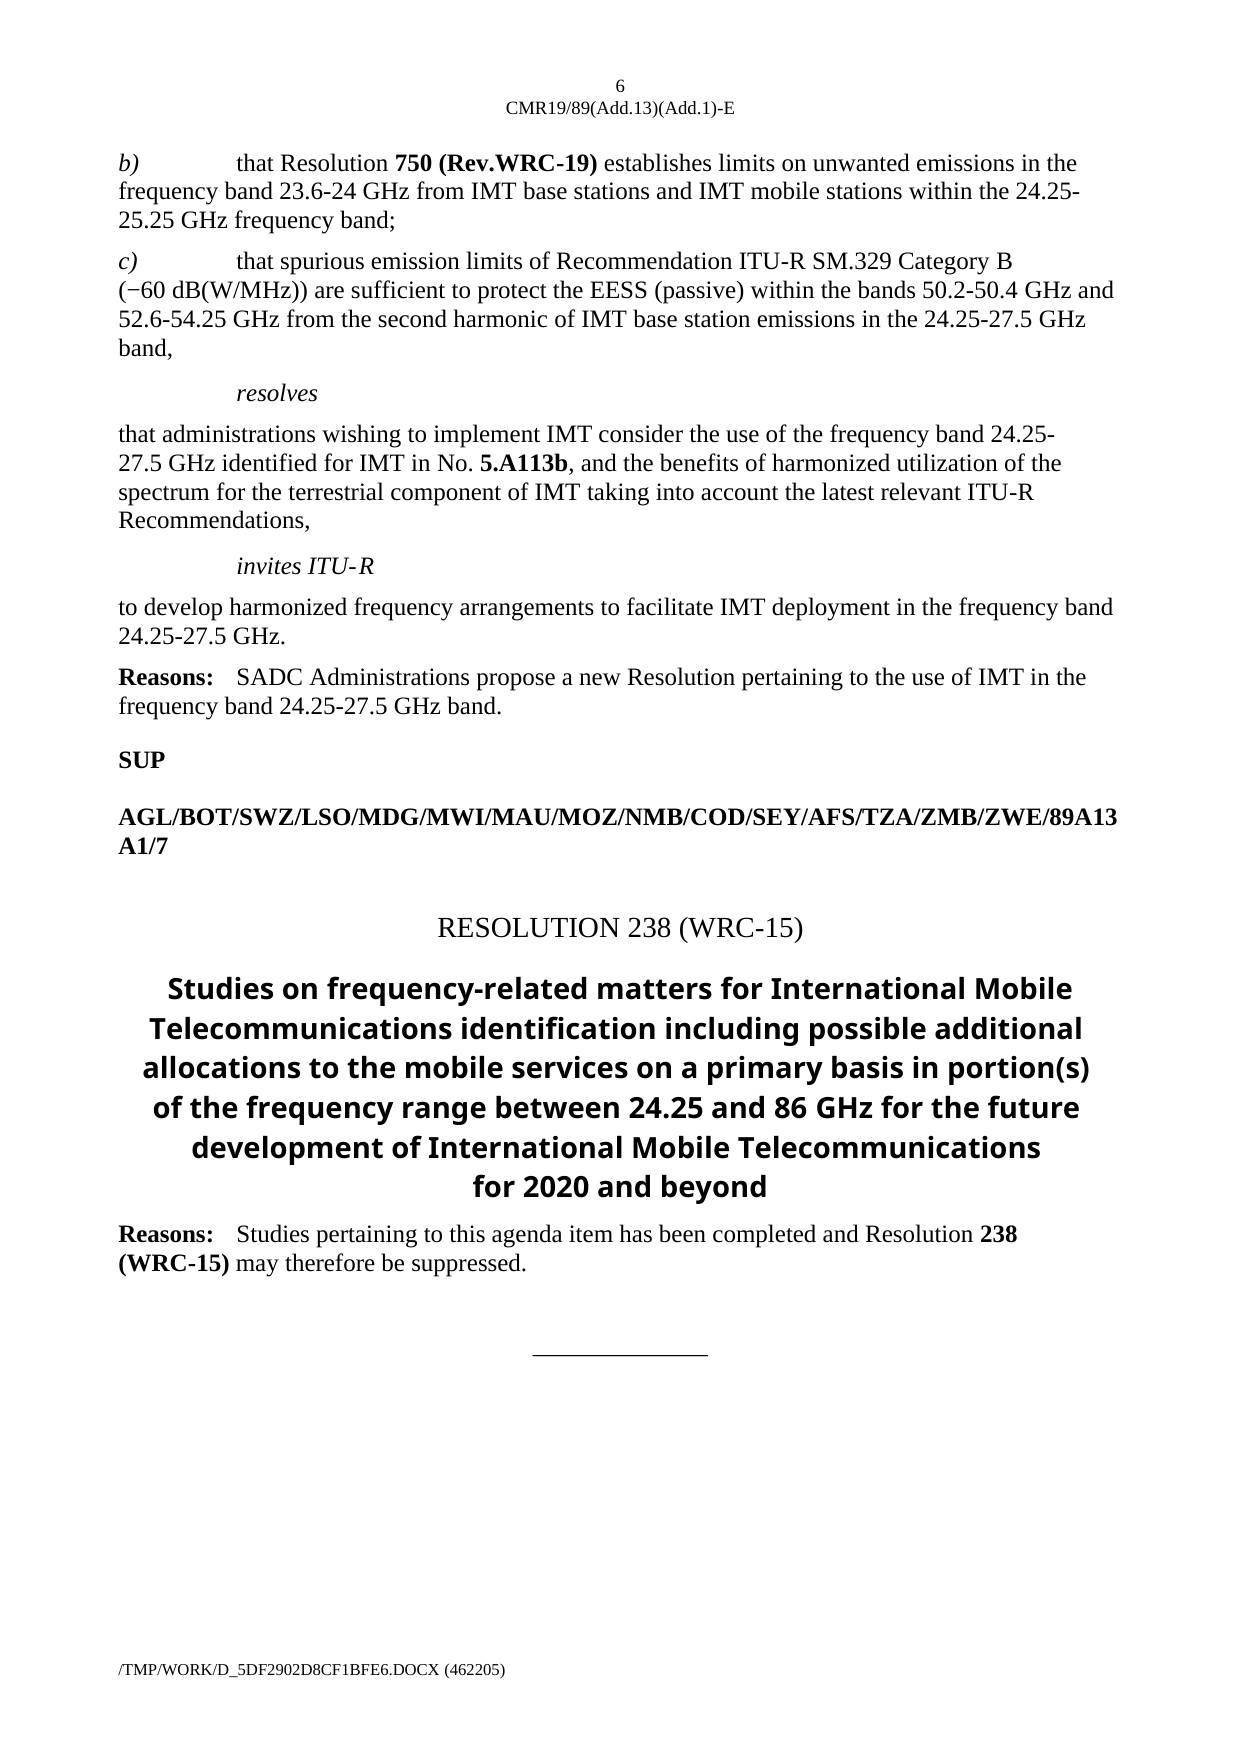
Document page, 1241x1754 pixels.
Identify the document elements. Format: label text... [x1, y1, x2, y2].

text to develop harmonized frequency arrangements to facilitate IMT deployment in the frequency band 24.25-27.5 GHz. [118, 592, 1122, 650]
text ______________ [118, 1330, 1122, 1359]
text invites ITU-R [236, 551, 1122, 580]
text RESOLUTION 238 (WRC-15) [118, 910, 1122, 943]
text b) that Resolution 750 (Rev.WRC-19) establishes limits on unwanted emissions in the frequency band 23.6-24 GHz from IMT base stations and IMT mobile stations within the 24.25-25.25 GHz frequency band; [118, 148, 1122, 234]
text Reasons: Studies pertaining to this agenda item has been completed and Resolution 238 (WRC-15) may therefore be suppressed. [118, 1219, 1122, 1276]
text c) that spurious emission limits of Recommendation ITU-R SM.329 Category B (−60 dB(W/MHz)) are sufficient to protect the EESS (passive) within the bands 50.2-50.4 GHz and 52.6-54.25 GHz from the second harmonic of IMT base station emissions in the 24.25-27.5 GHz band, [118, 246, 1122, 361]
text Reasons: SADC Administrations propose a new Resolution pertaining to the use of IMT in the frequency band 24.25-27.5 GHz band. [118, 662, 1122, 720]
text that administrations wishing to implement IMT consider the use of the frequency band 24.25-27.5 GHz identified for IMT in No. 5.A113b, and the benefits of harmonized utilization of the spectrum for the terrestrial component of IMT taking into account the latest relevant ITU-R Recommendations, [118, 419, 1122, 534]
title Studies on frequency-related matters for International Mobile Telecommunications identification including possible additional allocations to the mobile services on a primary basis in portion(s) of the frequency range between 24.25 and 86 GHz for the future development of International Mobile Telecommunications for 2020 and beyond [118, 968, 1122, 1206]
text SUP AGL/BOT/SWZ/LSO/MDG/MWI/MAU/MOZ/NMB/COD/SEY/AFS/TZA/ZMB/ZWE/89A13A1/7#49949 [118, 745, 1122, 860]
text resolves [236, 378, 1122, 407]
